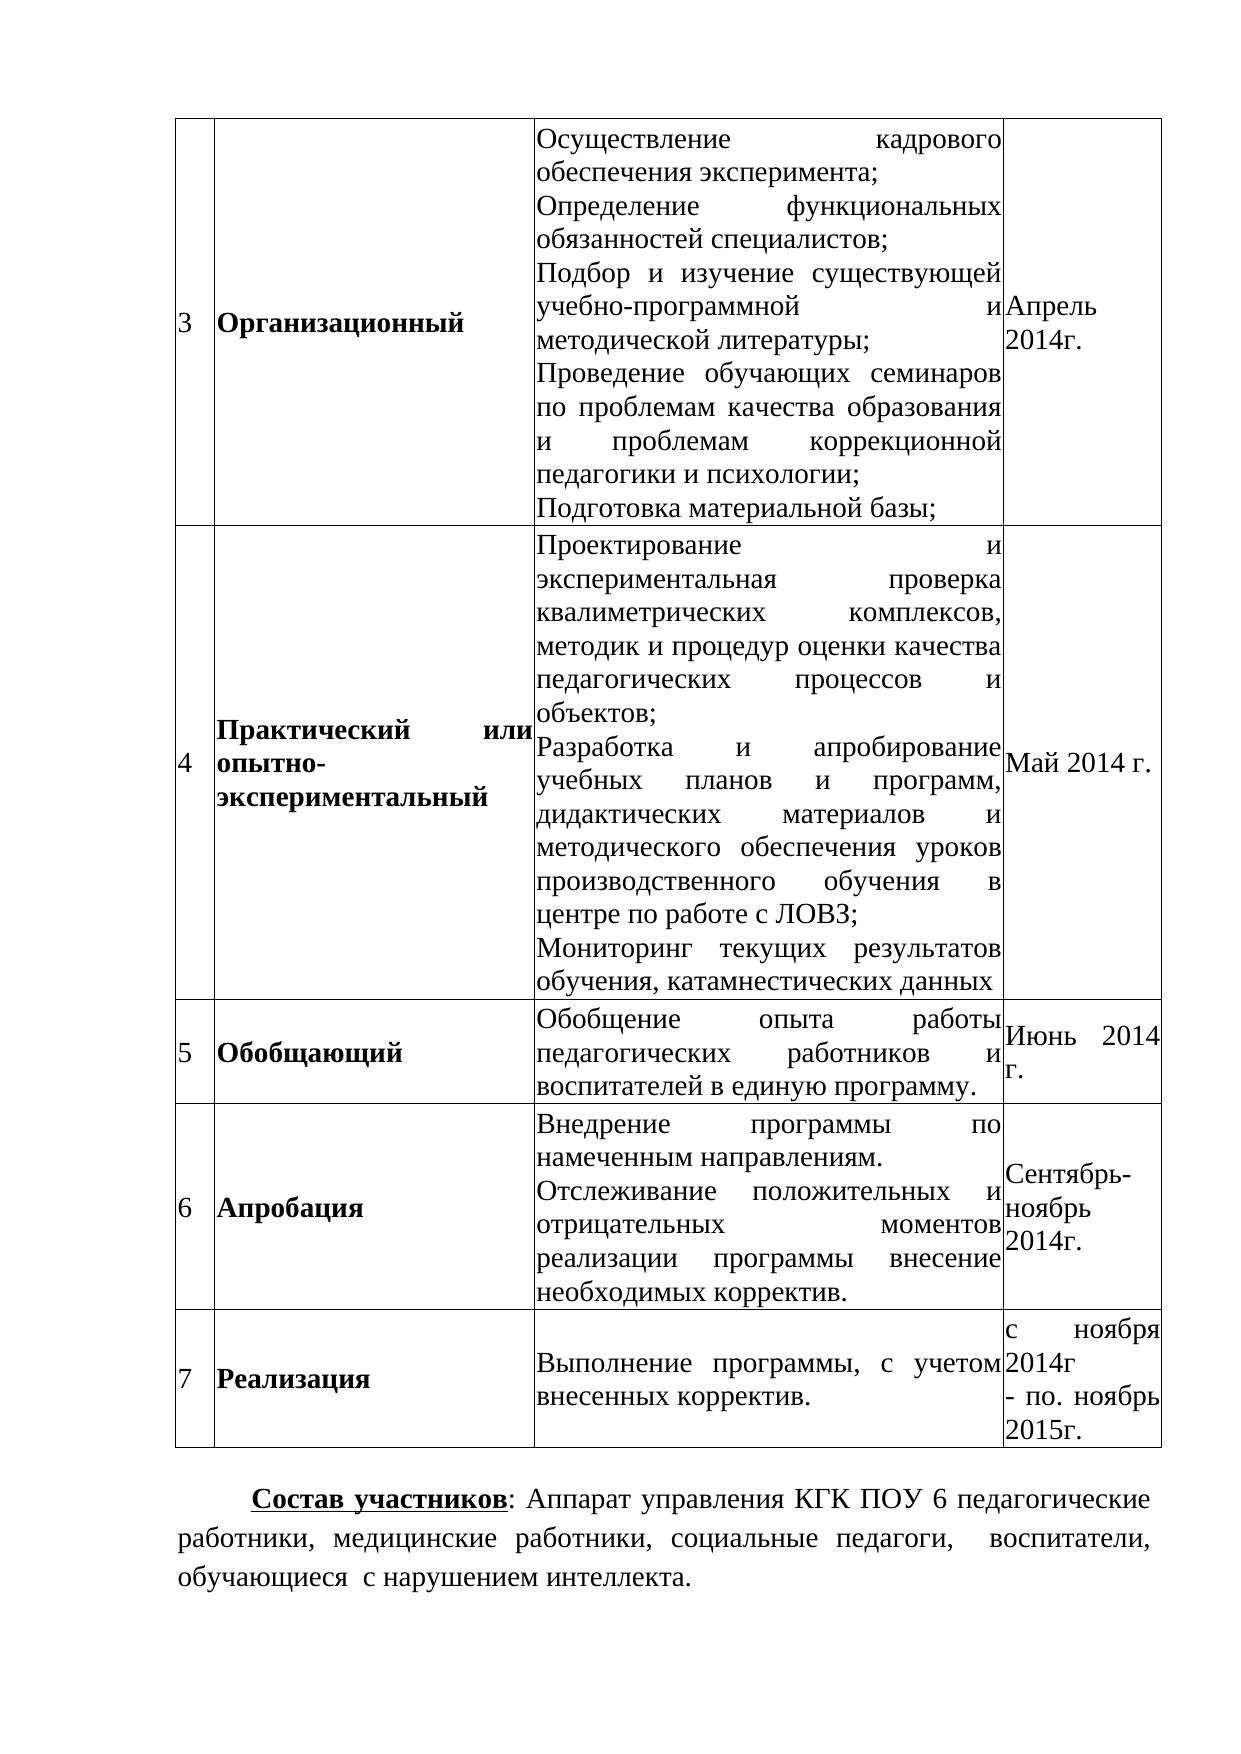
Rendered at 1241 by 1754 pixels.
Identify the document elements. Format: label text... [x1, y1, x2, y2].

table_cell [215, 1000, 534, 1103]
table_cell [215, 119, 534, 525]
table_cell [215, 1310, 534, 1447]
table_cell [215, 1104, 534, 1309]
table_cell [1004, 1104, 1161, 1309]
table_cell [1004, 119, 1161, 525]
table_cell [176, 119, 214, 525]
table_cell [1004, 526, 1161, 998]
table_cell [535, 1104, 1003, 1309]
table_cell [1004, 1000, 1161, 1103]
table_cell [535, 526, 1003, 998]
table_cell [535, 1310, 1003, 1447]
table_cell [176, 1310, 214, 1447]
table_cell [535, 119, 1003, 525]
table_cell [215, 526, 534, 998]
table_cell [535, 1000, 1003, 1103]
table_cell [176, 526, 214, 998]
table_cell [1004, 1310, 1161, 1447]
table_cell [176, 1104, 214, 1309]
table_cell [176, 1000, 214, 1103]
text Состав участников: Аппарат управления КГК ПОУ 6 педагогические работники, медицинские работники, социальные педагоги, воспитатели, обучающиеся с нарушением интеллекта. [177, 1482, 1152, 1592]
